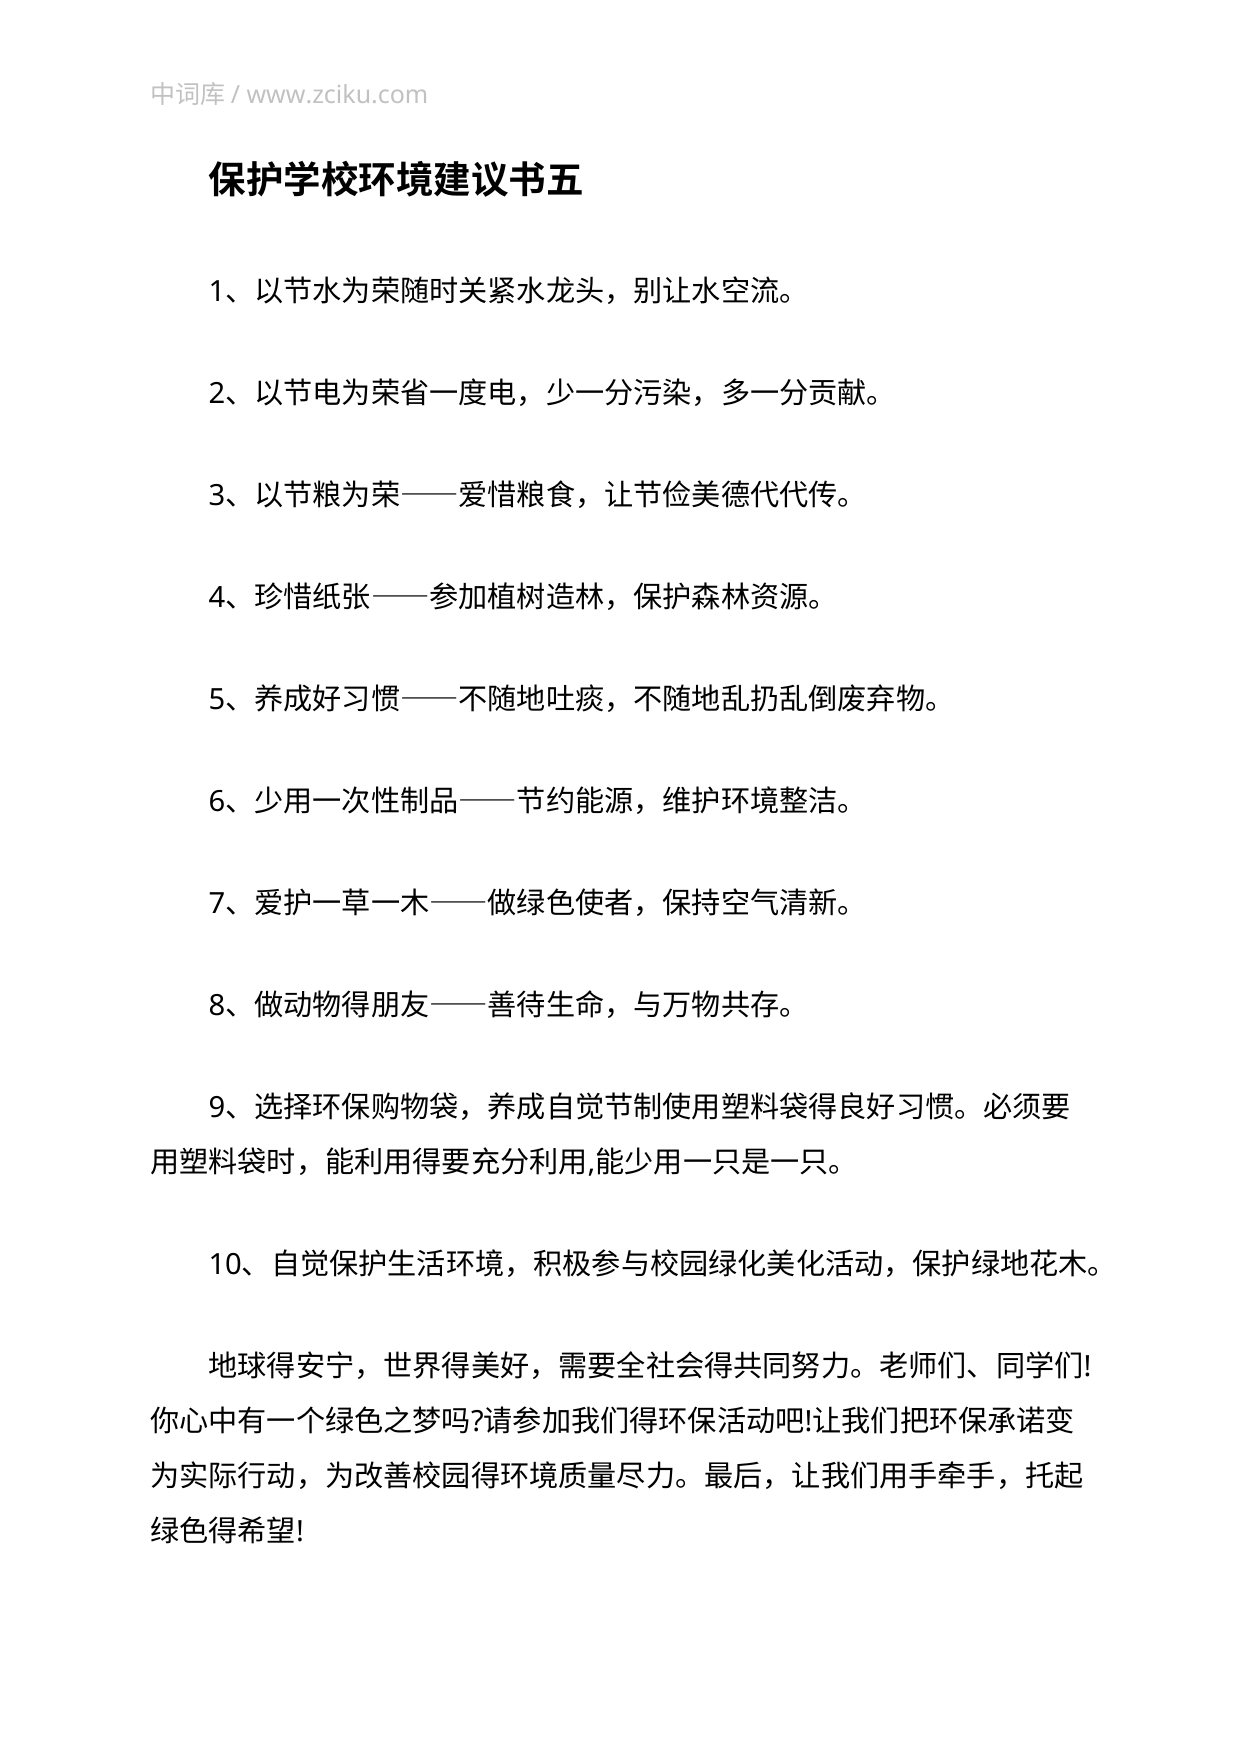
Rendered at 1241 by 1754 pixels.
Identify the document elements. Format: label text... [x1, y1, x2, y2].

text 8、做动物得朋友――善待生命，与万物共存。 [150, 981, 1090, 1024]
text 9、选择环保购物袋，养成自觉节制使用塑料袋得良好习惯。必须要用塑料袋时，能利用得要充分利用,能少用一只是一只。 [150, 1083, 1090, 1181]
text 地球得安宁，世界得美好，需要全社会得共同努力。老师们、同学们!你心中有一个绿色之梦吗?请参加我们得环保活动吧!让我们把环保承诺变为实际行动，为改善校园得环境质量尽力。最后，让我们用手牵手，托起绿色得希望! [150, 1342, 1090, 1549]
text 保护学校环境建议书五 [150, 150, 1090, 204]
text 3、以节粮为荣――爱惜粮食，让节俭美德代代传。 [150, 471, 1090, 514]
text 2、以节电为荣省一度电，少一分污染，多一分贡献。 [150, 369, 1090, 412]
text 4、珍惜纸张――参加植树造林，保护森林资源。 [150, 573, 1090, 616]
text 10、自觉保护生活环境，积极参与校园绿化美化活动，保护绿地花木。 [150, 1240, 1090, 1283]
text 5、养成好习惯――不随地吐痰，不随地乱扔乱倒废弃物。 [150, 675, 1090, 718]
text 7、爱护一草一木――做绿色使者，保持空气清新。 [150, 879, 1090, 922]
text 1、以节水为荣随时关紧水龙头，别让水空流。 [150, 267, 1090, 310]
text 6、少用一次性制品――节约能源，维护环境整洁。 [150, 777, 1090, 820]
